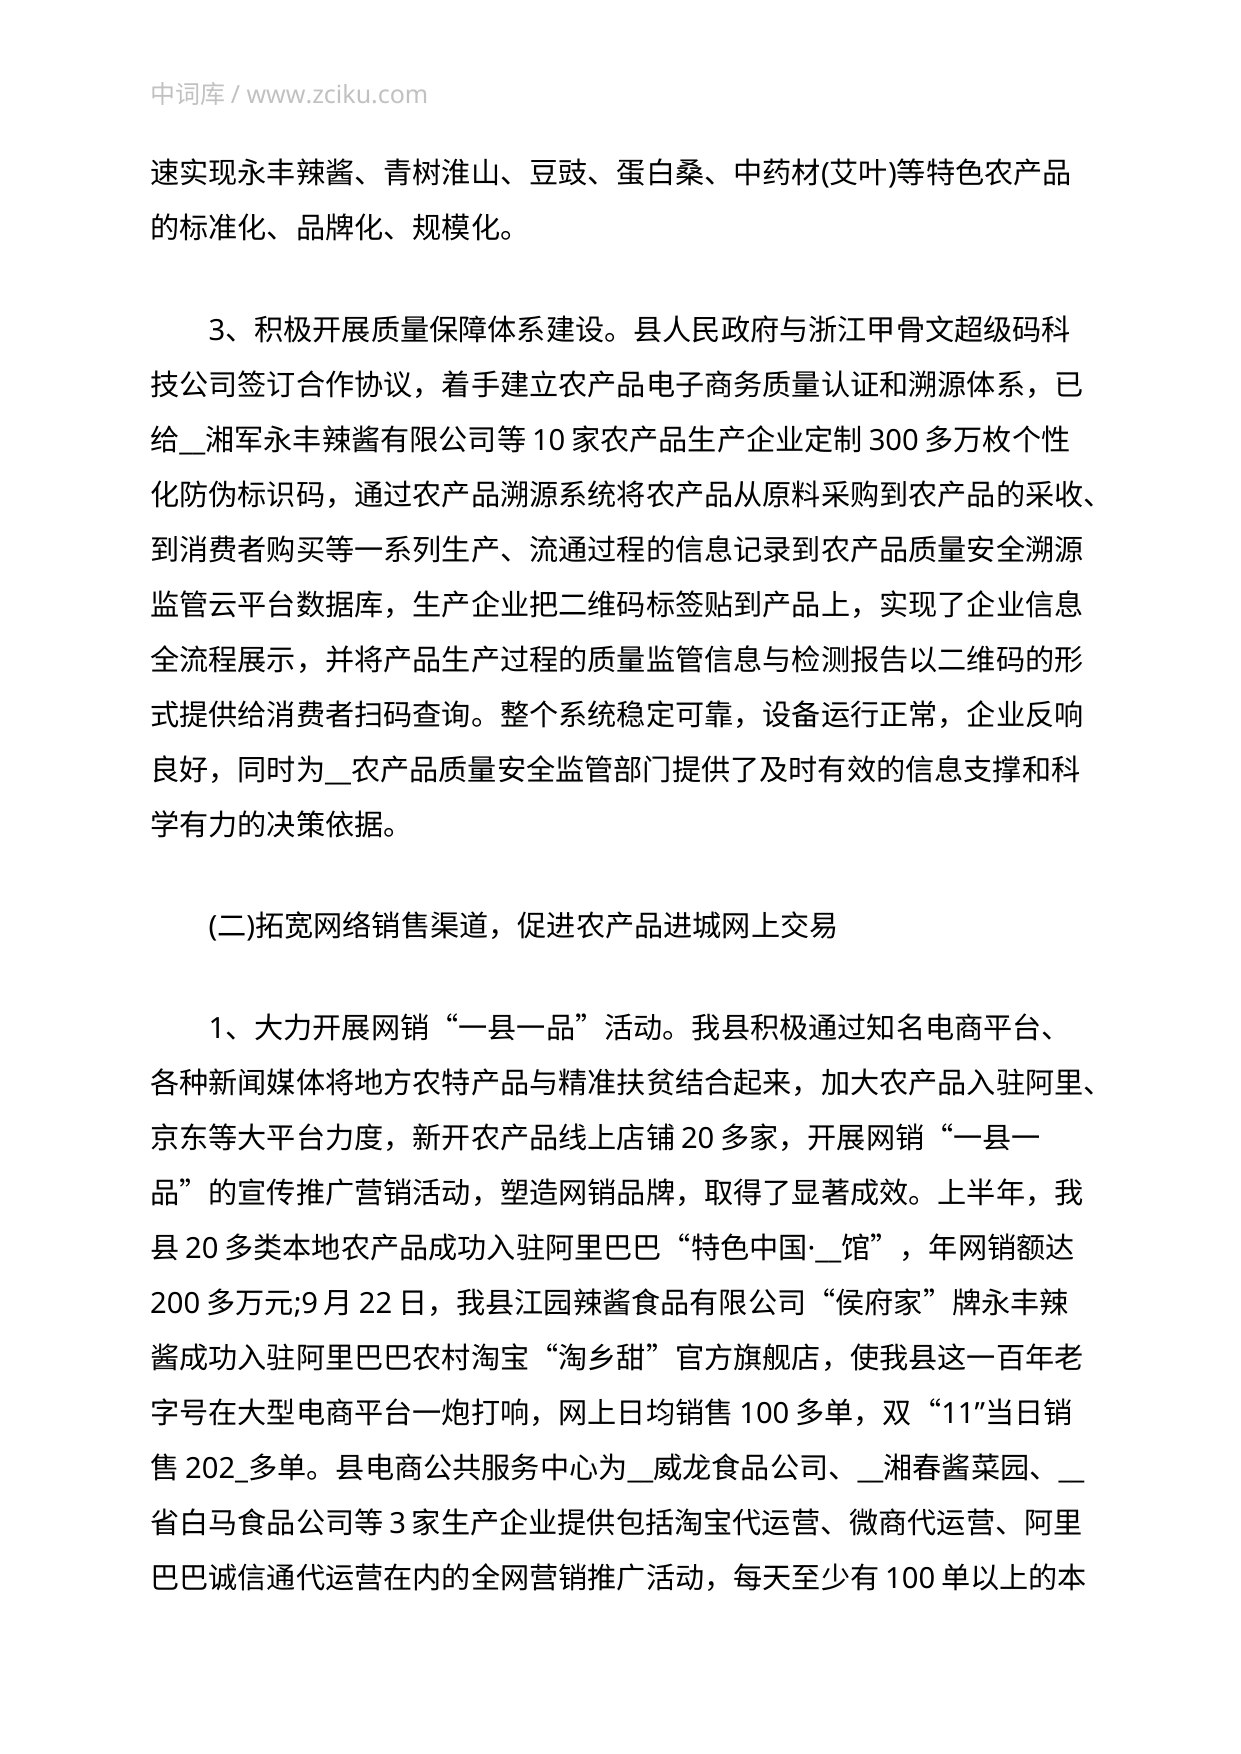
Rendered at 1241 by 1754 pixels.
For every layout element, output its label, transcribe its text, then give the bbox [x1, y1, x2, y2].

text (二)拓宽网络销售渠道，促进农产品进城网上交易 [150, 903, 1090, 945]
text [150, 1005, 1090, 1597]
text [150, 150, 1090, 247]
text 3、积极开展质量保障体系建设。县人民政府与浙江甲骨文超级码科技公司签订合作协议，着手建立农产品电子商务质量认证和溯源体系，已给__湘军永丰辣酱有限公司等10家农产品生产企业定制300多万枚个性化防伪标识码，通过农产品溯源系统将农产品从原料采购到农产品的采收、到消费者购买等一系列生产、流通过程的信息记录到农产品质量安全溯源监管云平台数据库，生产企业把二维码标签贴到产品上，实现了企业信息全流程展示，并将产品生产过程的质量监管信息与检测报告以二维码的形式提供给消费者扫码查询。整个系统稳定可靠，设备运行正常，企业反响良好，同时为__农产品质量安全监管部门提供了及时有效的信息支撑和科学有力的决策依据。 [150, 307, 1090, 843]
